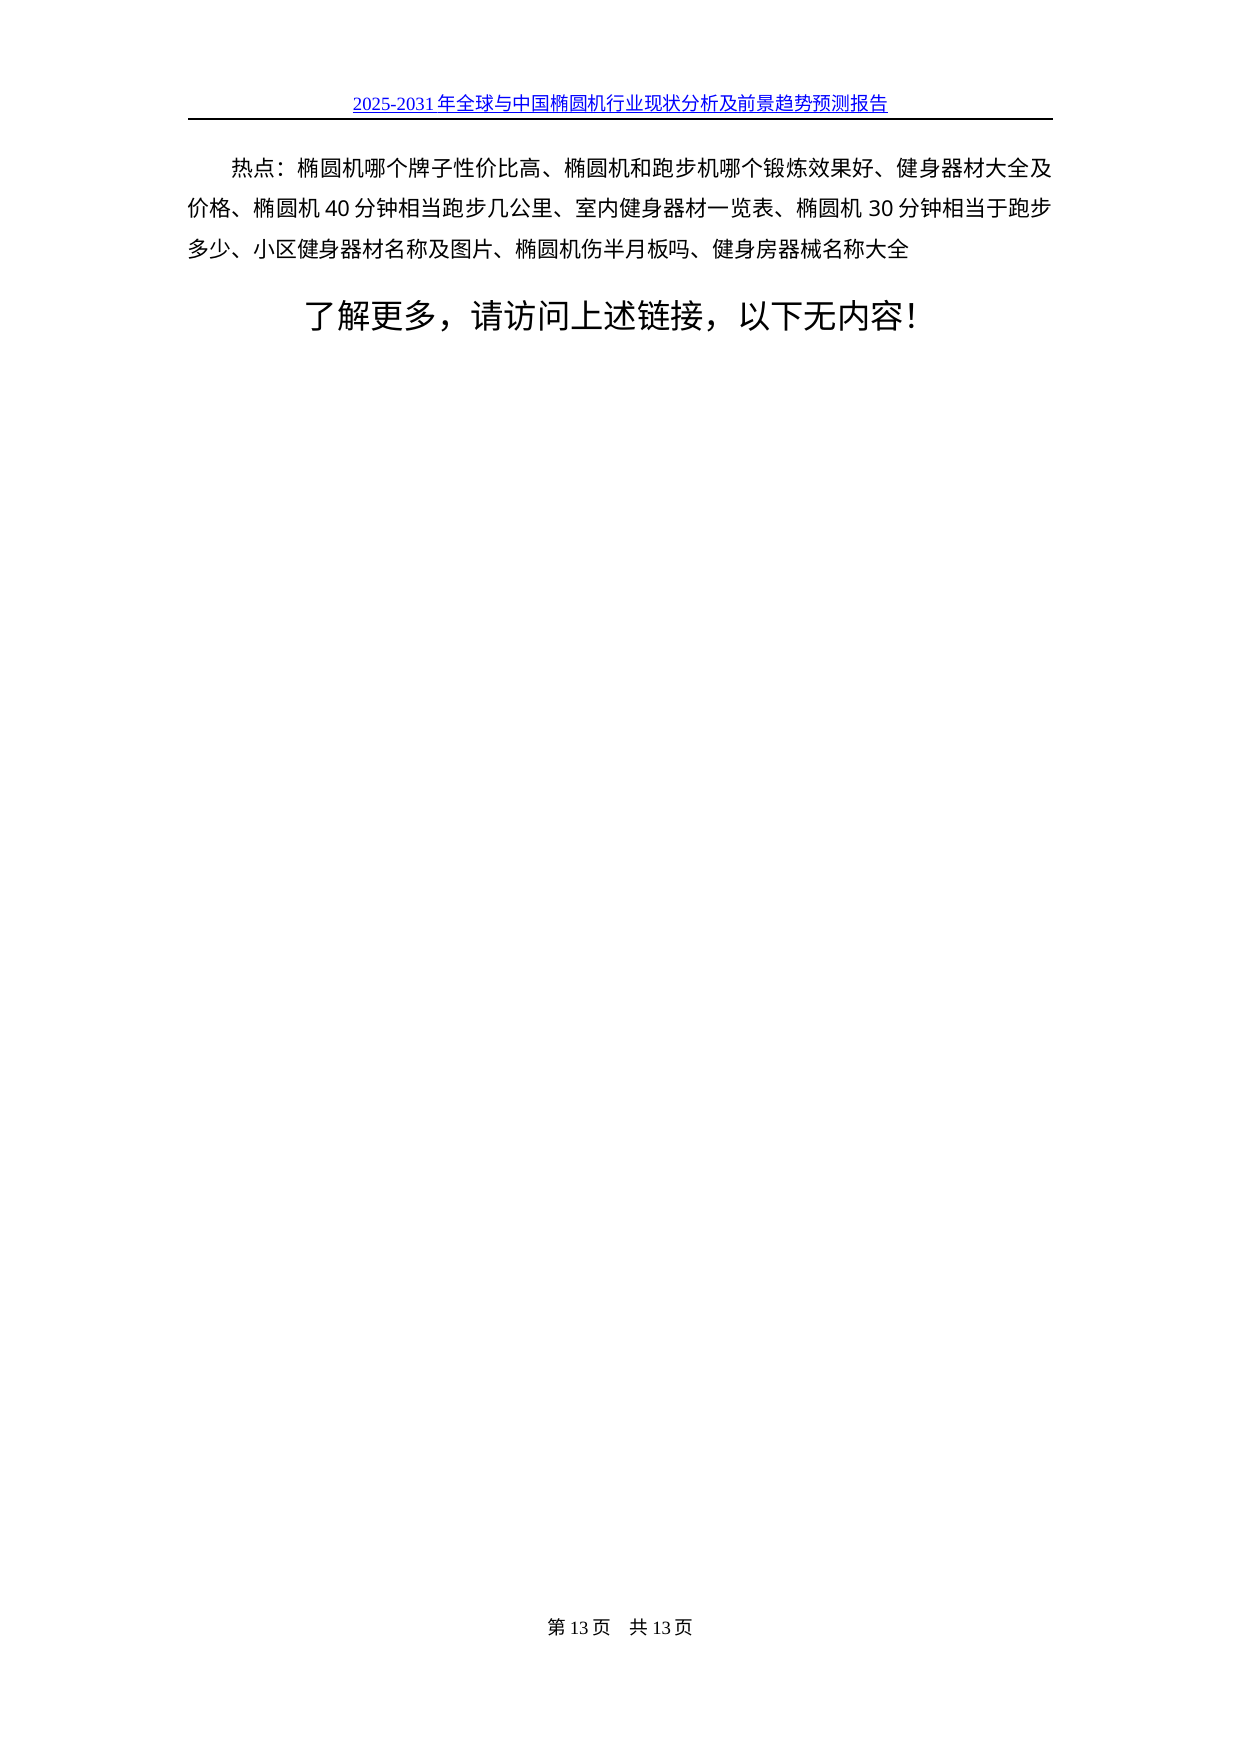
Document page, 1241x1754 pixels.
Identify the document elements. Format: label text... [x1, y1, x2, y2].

text 热点：椭圆机哪个牌子性价比高、椭圆机和跑步机哪个锻炼效果好、健身器材大全及价格、椭圆机40分钟相当跑步几公里、室内健身器材一览表、椭圆机30分钟相当于跑步多少、小区健身器材名称及图片、椭圆机伤半月板吗、健身房器械名称大全 [187, 150, 1053, 264]
title 了解更多，请访问上述链接，以下无内容！ [187, 282, 1053, 347]
